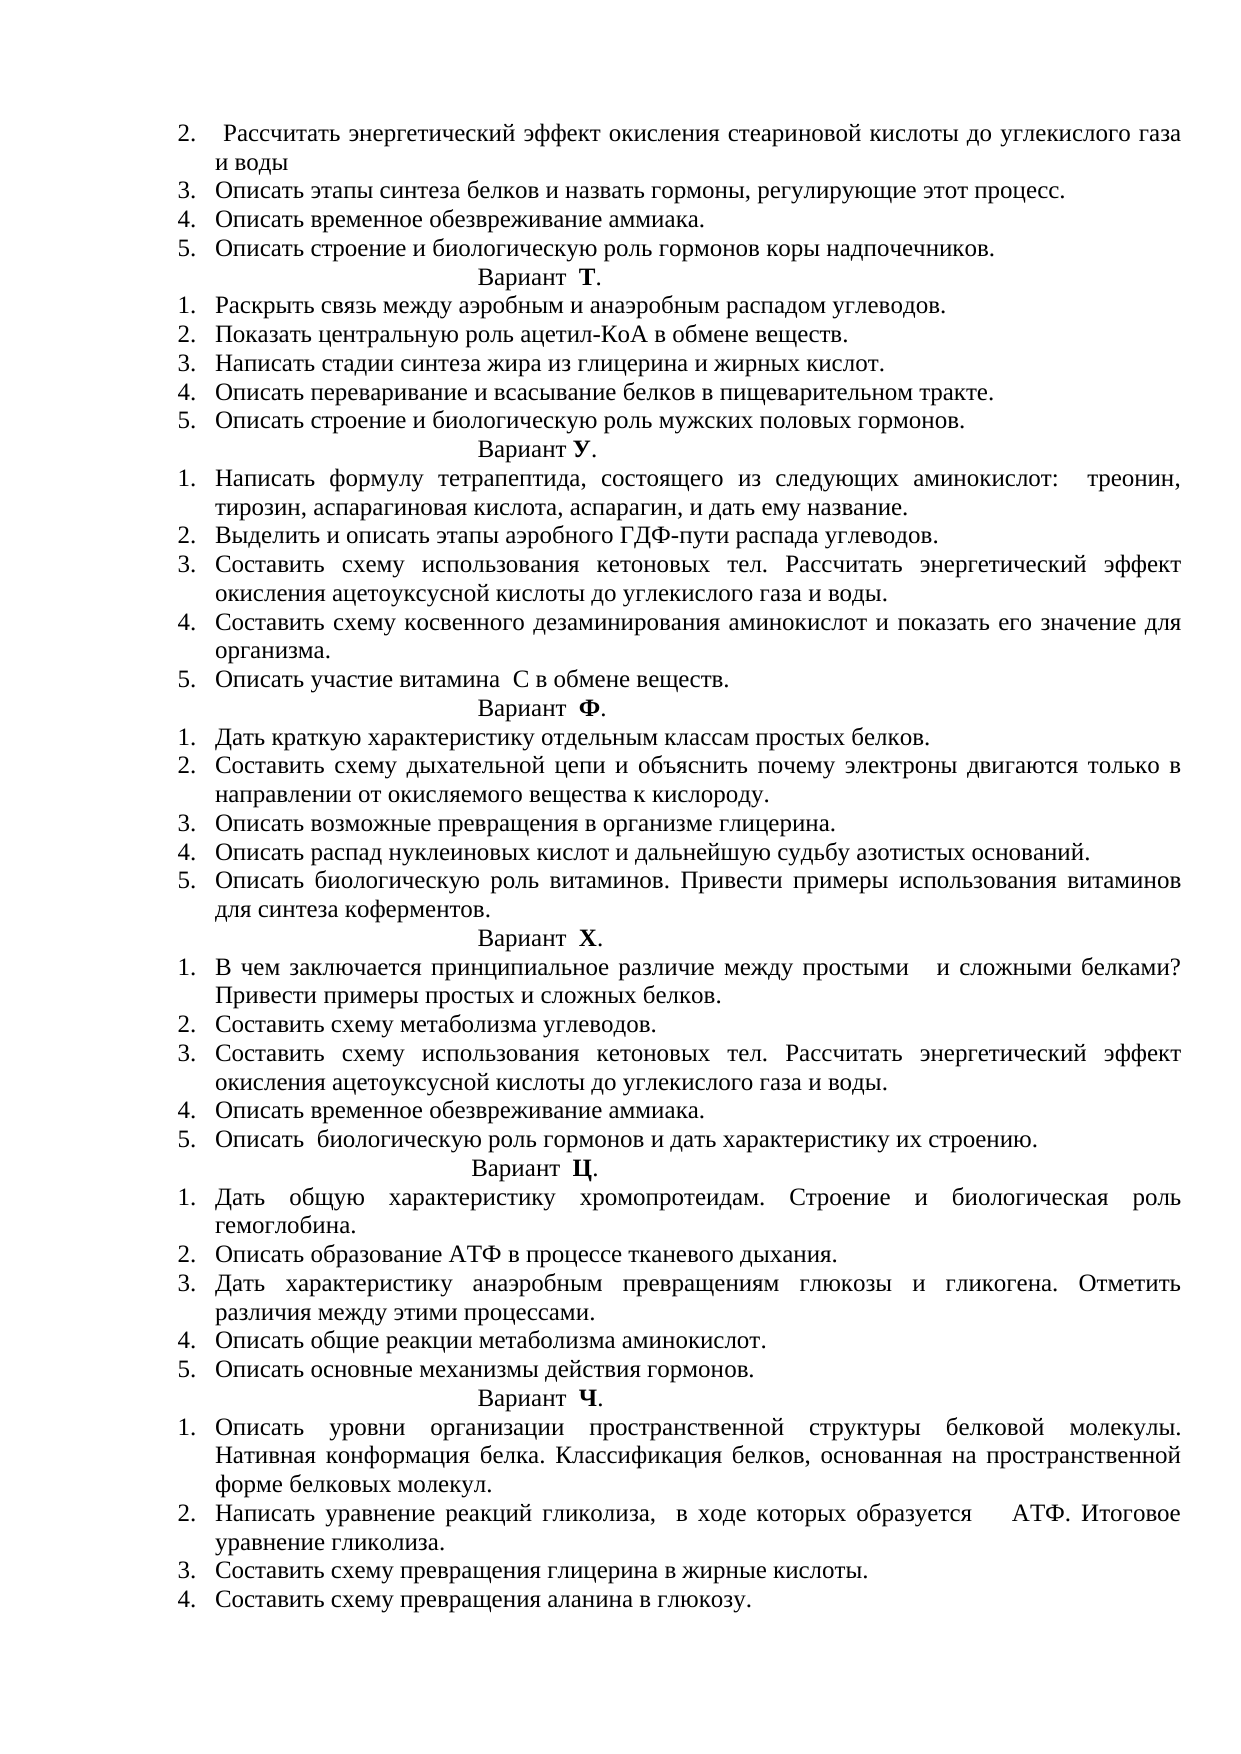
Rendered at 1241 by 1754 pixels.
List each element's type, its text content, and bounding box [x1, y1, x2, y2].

list Описать биологическую роль гормонов и дать характеристику их строению. [177, 1124, 1182, 1153]
list В чем заключается принципиальное различие между простыми и сложными белками? Привести примеры простых и сложных белков. [177, 952, 1182, 1009]
list Описать основные механизмы действия гормонов. [177, 1354, 1182, 1383]
list Описать общие реакции метаболизма аминокислот. [177, 1326, 1182, 1354]
list Описать возможные превращения в организме глицерина. [177, 808, 1182, 837]
list Составить схему дыхательной цепи и объяснить почему электроны двигаются только в направлении от окисляемого вещества к кислороду. [177, 751, 1182, 808]
list Написать формулу тетрапептида, состоящего из следующих аминокислот: треонин, тирозин, аспарагиновая кислота, аспарагин, и дать ему название. [177, 463, 1182, 521]
list Составить схему превращения глицерина в жирные кислоты. [177, 1556, 1182, 1584]
list Дать характеристику анаэробным превращениям глюкозы и гликогена. Отметить различия между этими процессами. [177, 1268, 1182, 1326]
list Описать временное обезвреживание аммиака. [177, 204, 1182, 233]
list Составить схему использования кетоновых тел. Рассчитать энергетический эффект окисления ацетоуксусной кислоты до углекислого газа и воды. [177, 1038, 1182, 1096]
list Описать распад нуклеиновых кислот и дальнейшую судьбу азотистых оснований. [177, 837, 1182, 866]
list Написать уравнение реакций гликолиза, в ходе которых образуется АТФ. Итоговое уравнение гликолиза. [177, 1498, 1182, 1556]
text Вариант Х. [177, 923, 1182, 952]
list Описать временное обезвреживание аммиака. [177, 1096, 1182, 1124]
list Описать этапы синтеза белков и назвать гормоны, регулирующие этот процесс. [177, 176, 1182, 204]
list Описать переваривание и всасывание белков в пищеварительном тракте. [177, 377, 1182, 406]
list Описать строение и биологическую роль гормонов коры надпочечников. [177, 233, 1182, 262]
list Дать общую характеристику хромопротеидам. Строение и биологическая роль гемоглобина. [177, 1182, 1182, 1239]
text Вариант Ч. [177, 1383, 1182, 1412]
list Составить схему превращения аланина в глюкозу. [177, 1584, 1182, 1613]
list Показать центральную роль ацетил-КоА в обмене веществ. [177, 319, 1182, 348]
list Рассчитать энергетический эффект окисления стеариновой кислоты до углекислого газа и воды [177, 118, 1182, 176]
list Составить схему метаболизма углеводов. [177, 1009, 1182, 1038]
text Вариант У. [177, 434, 1182, 463]
list Выделить и описать этапы аэробного ГДФ-пути распада углеводов. [177, 521, 1182, 549]
list Составить схему использования кетоновых тел. Рассчитать энергетический эффект окисления ацетоуксусной кислоты до углекислого газа и воды. [177, 549, 1182, 607]
list Написать стадии синтеза жира из глицерина и жирных кислот. [177, 348, 1182, 377]
list Описать строение и биологическую роль мужских половых гормонов. [177, 406, 1182, 434]
list Описать уровни организации пространственной структуры белковой молекулы. Нативная конформация белка. Классификация белков, основанная на пространственной форме белковых молекул. [177, 1412, 1182, 1498]
list Раскрыть связь между аэробным и анаэробным распадом углеводов. [177, 291, 1182, 319]
list Описать биологическую роль витаминов. Привести примеры использования витаминов для синтеза коферментов. [177, 866, 1182, 923]
text Вариант Т. [177, 262, 1182, 291]
text Вариант Ц. [177, 1153, 1182, 1182]
text Вариант Ф. [177, 693, 1182, 722]
list Описать участие витамина С в обмене веществ. [177, 664, 1182, 693]
list Описать образование АТФ в процессе тканевого дыхания. [177, 1239, 1182, 1268]
list Дать краткую характеристику отдельным классам простых белков. [177, 722, 1182, 751]
list Составить схему косвенного дезаминирования аминокислот и показать его значение для организма. [177, 607, 1182, 664]
